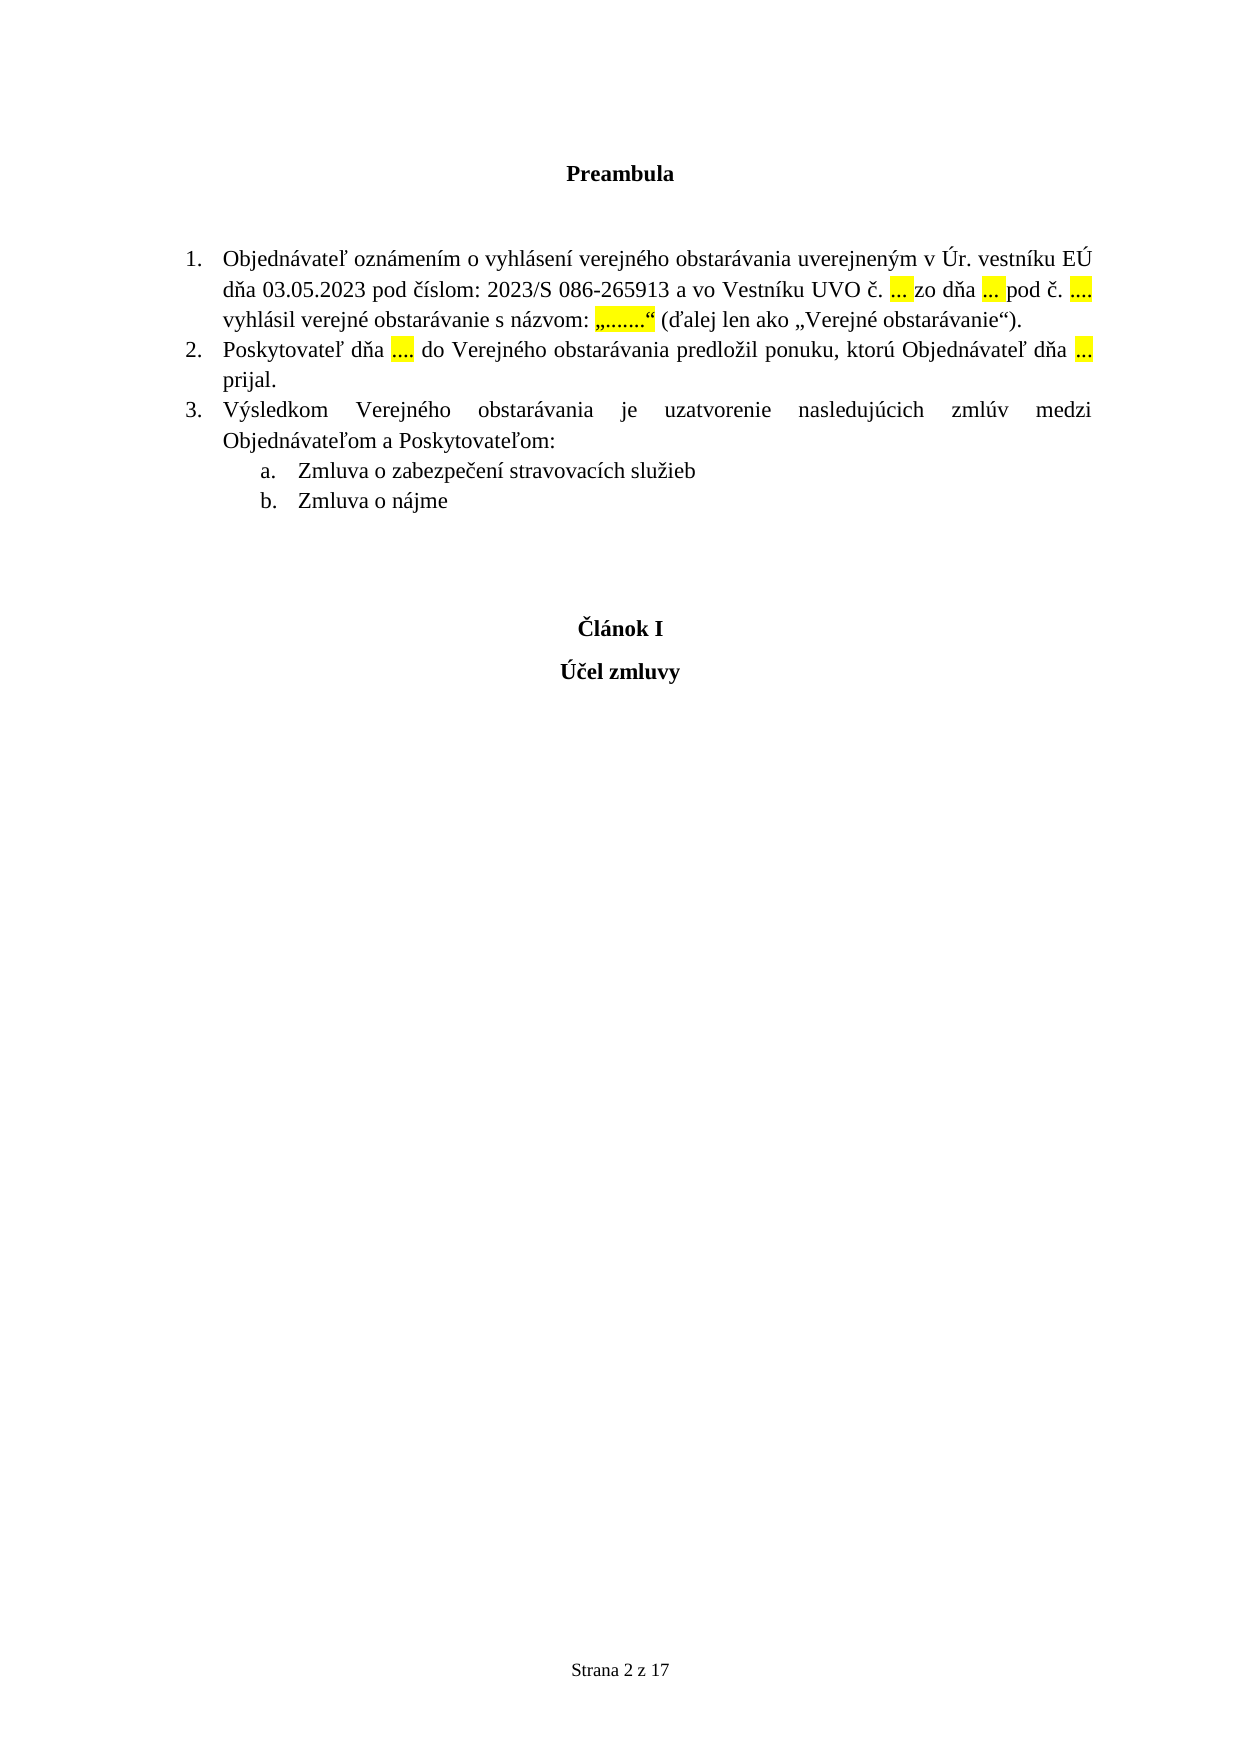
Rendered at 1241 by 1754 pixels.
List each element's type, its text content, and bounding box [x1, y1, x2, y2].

list Zmluva o zabezpečení stravovacích služieb [260, 457, 1093, 483]
list Poskytovateľ dňa .... do Verejného obstarávania predložil ponuku, ktorú Objednávateľ dňa ... prijal. [185, 336, 1093, 393]
text Článok I [148, 615, 1093, 642]
text Účel zmluvy [148, 658, 1093, 684]
list Zmluva o nájme [260, 487, 1093, 513]
text Preambula [148, 160, 1093, 186]
list Výsledkom Verejného obstarávania je uzatvorenie nasledujúcich zmlúv medzi Objednávateľom a Poskytovateľom: [185, 397, 1093, 453]
list Objednávateľ oznámením o vyhlásení verejného obstarávania uverejneným v Úr. vestníku EÚ dňa 03.05.2023 pod číslom: 2023/S 086-265913 a vo Vestníku UVO č. ... zo dňa ... pod č. .... vyhlásil verejné obstarávanie s názvom: „.......“ (ďalej len ako „Verejné obstarávanie“). [185, 246, 1093, 332]
